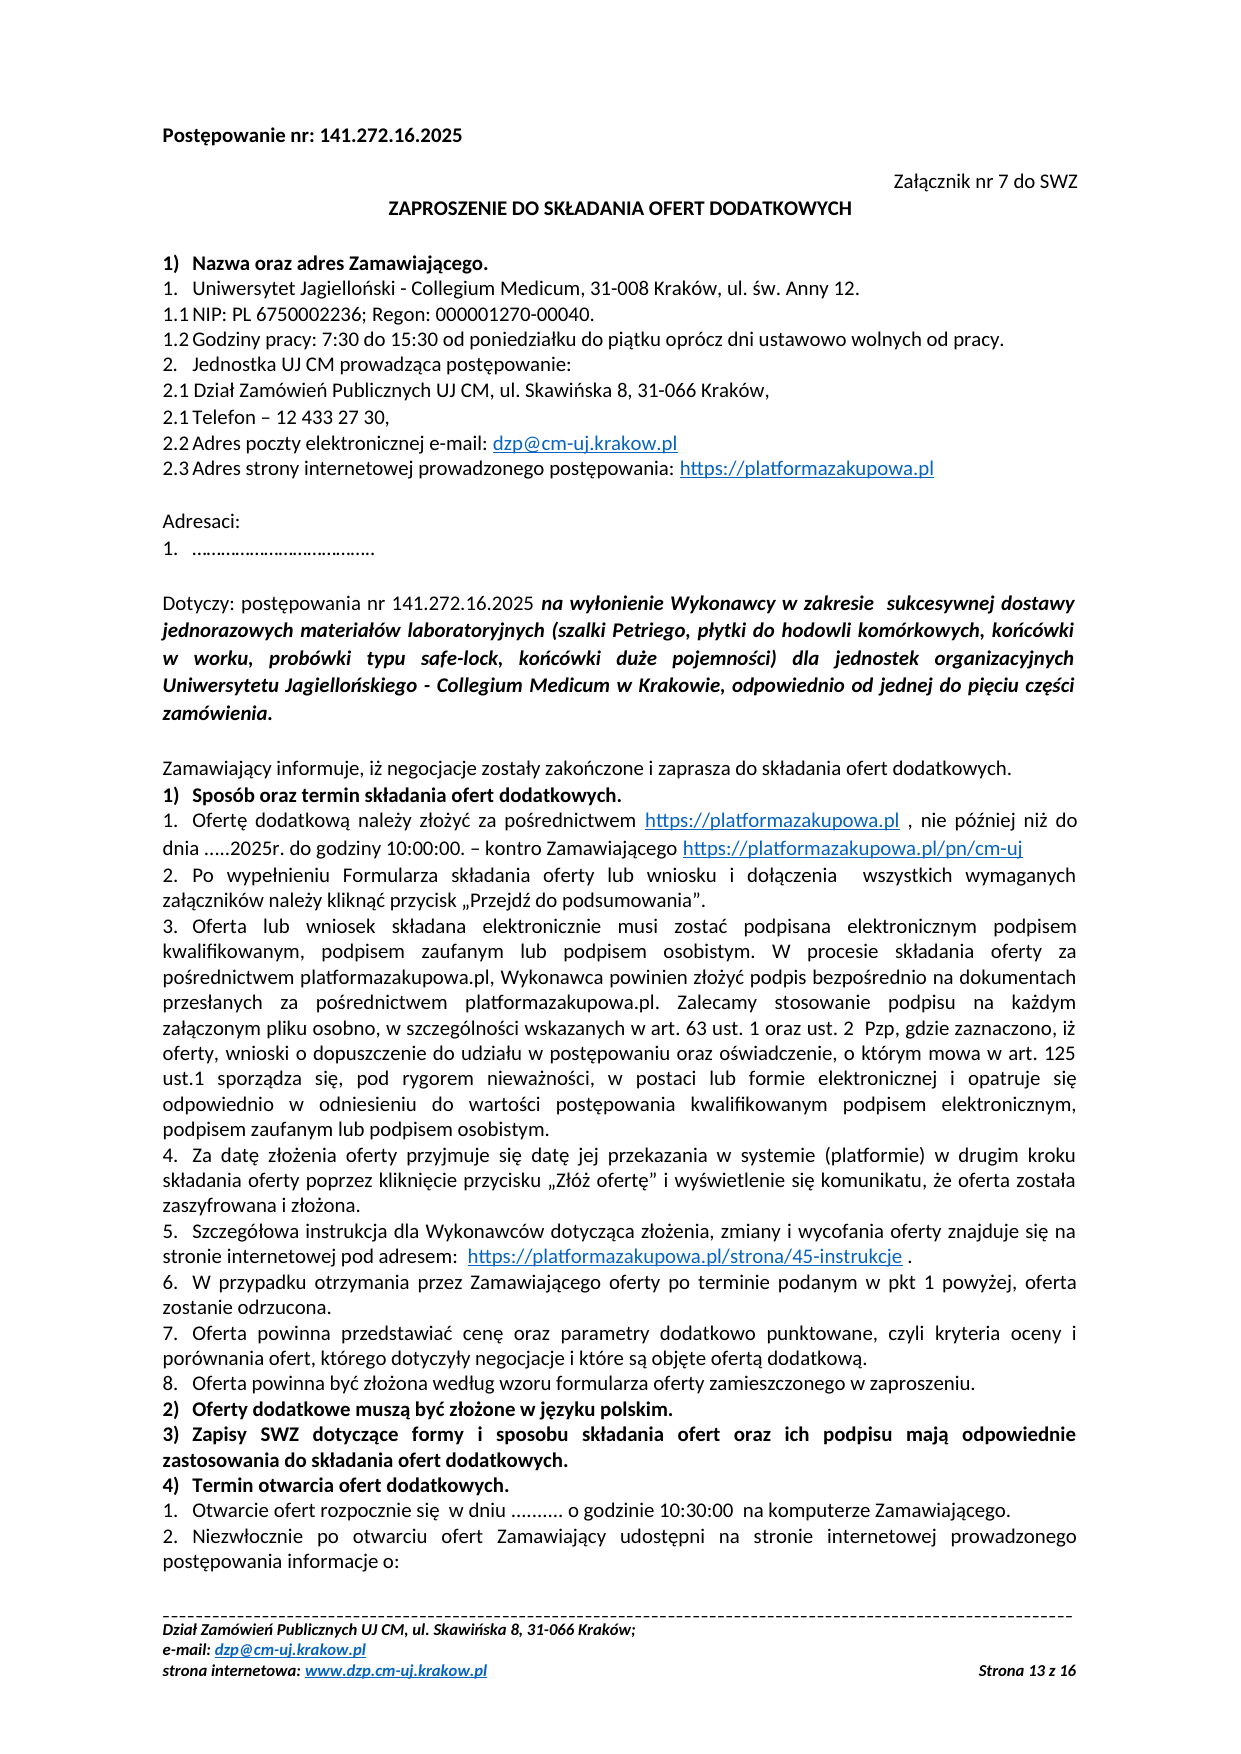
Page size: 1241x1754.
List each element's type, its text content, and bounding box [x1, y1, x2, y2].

list Zamawiający informuje, iż negocjacje zostały zakończone i zaprasza do składania ofert dodatkowych. [162, 755, 1078, 780]
list 2.1 Dział Zamówień Publicznych UJ CM, ul. Skawińska 8, 31-066 Kraków, [162, 377, 1078, 402]
list Termin otwarcia ofert dodatkowych. [162, 1472, 1078, 1498]
list Po wypełnieniu Formularza składania oferty lub wniosku i dołączenia wszystkich wymaganych załączników należy kliknąć przycisk „Przejdź do podsumowania”. [162, 862, 1078, 913]
list Adresaci: [162, 508, 1078, 533]
list Oferta powinna przedstawiać cenę oraz parametry dodatkowo punktowane, czyli kryteria oceny i porównania ofert, którego dotyczyły negocjacje i które są objęte ofertą dodatkową. [162, 1320, 1078, 1371]
list Dotyczy: postępowania nr 141.272.16.2025 na wyłonienie Wykonawcy w zakresie sukcesywnej dostawy jednorazowych materiałów laboratoryjnych (szalki Petriego, płytki do hodowli komórkowych, końcówki w worku, probówki typu safe-lock, końcówki duże pojemności) dla jednostek organizacyjnych Uniwersytetu Jagiellońskiego - Collegium Medicum w Krakowie, odpowiednio od jednej do pięciu części zamówienia. [162, 590, 1078, 725]
list ZAPROSZENIE DO SKŁADANIA OFERT DODATKOWYCH [162, 195, 1078, 221]
list Jednostka UJ CM prowadząca postępowanie: [162, 352, 1078, 377]
list W przypadku otrzymania przez Zamawiającego oferty po terminie podanym w pkt 1 powyżej, oferta zostanie odrzucona. [162, 1269, 1078, 1320]
list Uniwersytet Jagielloński - Collegium Medicum, 31-008 Kraków, ul. św. Anny 12. [162, 275, 1078, 301]
list Załącznik nr 7 do SWZ [162, 168, 1078, 193]
list 1. ……………………………….. [162, 536, 1078, 561]
list Otwarcie ofert rozpocznie się w dniu .......... o godzinie 10:30:00 na komputerze Zamawiającego. [162, 1498, 1078, 1523]
list Ofertę dodatkową należy złożyć za pośrednictwem https://platformazakupowa.pl , nie później niż do dnia .....2025r. do godziny 10:00:00. – kontro Zamawiającego https://platformazakupowa.pl/pn/cm-uj [162, 807, 1078, 860]
list Szczegółowa instrukcja dla Wykonawców dotycząca złożenia, zmiany i wycofania oferty znajduje się na stronie internetowej pod adresem: https://platformazakupowa.pl/strona/45-instrukcje . [162, 1218, 1078, 1269]
list Godziny pracy: 7:30 do 15:30 od poniedziałku do piątku oprócz dni ustawowo wolnych od pracy. [162, 326, 1078, 352]
list Zapisy SWZ dotyczące formy i sposobu składania ofert oraz ich podpisu mają odpowiednie zastosowania do składania ofert dodatkowych. [162, 1421, 1078, 1472]
list Sposób oraz termin składania ofert dodatkowych. [162, 782, 1078, 807]
list Oferta powinna być złożona według wzoru formularza oferty zamieszczonego w zaproszeniu. [162, 1371, 1078, 1396]
list Nazwa oraz adres Zamawiającego. [162, 250, 1078, 275]
list Za datę złożenia oferty przyjmuje się datę jej przekazania w systemie (platformie) w drugim kroku składania oferty poprzez kliknięcie przycisku „Złóż ofertę” i wyświetlenie się komunikatu, że oferta została zaszyfrowana i złożona. [162, 1142, 1078, 1218]
list NIP: PL 6750002236; Regon: 000001270-00040. [162, 301, 1078, 326]
list Oferta lub wniosek składana elektronicznie musi zostać podpisana elektronicznym podpisem kwalifikowanym, podpisem zaufanym lub podpisem osobistym. W procesie składania oferty za pośrednictwem platformazakupowa.pl, Wykonawca powinien złożyć podpis bezpośrednio na dokumentach przesłanych za pośrednictwem platformazakupowa.pl. Zalecamy stosowanie podpisu na każdym załączonym pliku osobno, w szczególności wskazanych w art. 63 ust. 1 oraz ust. 2 Pzp, gdzie zaznaczono, iż oferty, wnioski o dopuszczenie do udziału w postępowaniu oraz oświadczenie, o którym mowa w art. 125 ust.1 sporządza się, pod rygorem nieważności, w postaci lub formie elektronicznej i opatruje się odpowiednio w odniesieniu do wartości postępowania kwalifikowanym podpisem elektronicznym, podpisem zaufanym lub podpisem osobistym. [162, 913, 1078, 1142]
list Adres strony internetowej prowadzonego postępowania: https://platformazakupowa.pl [162, 455, 1078, 481]
list Oferty dodatkowe muszą być złożone w języku polskim. [162, 1396, 1078, 1421]
list Adres poczty elektronicznej e-mail: dzp@cm-uj.krakow.pl [162, 430, 1078, 455]
list Telefon – 12 433 27 30, [162, 404, 1078, 430]
list Niezwłocznie po otwarciu ofert Zamawiający udostępni na stronie internetowej prowadzonego postępowania informacje o: [162, 1523, 1078, 1574]
